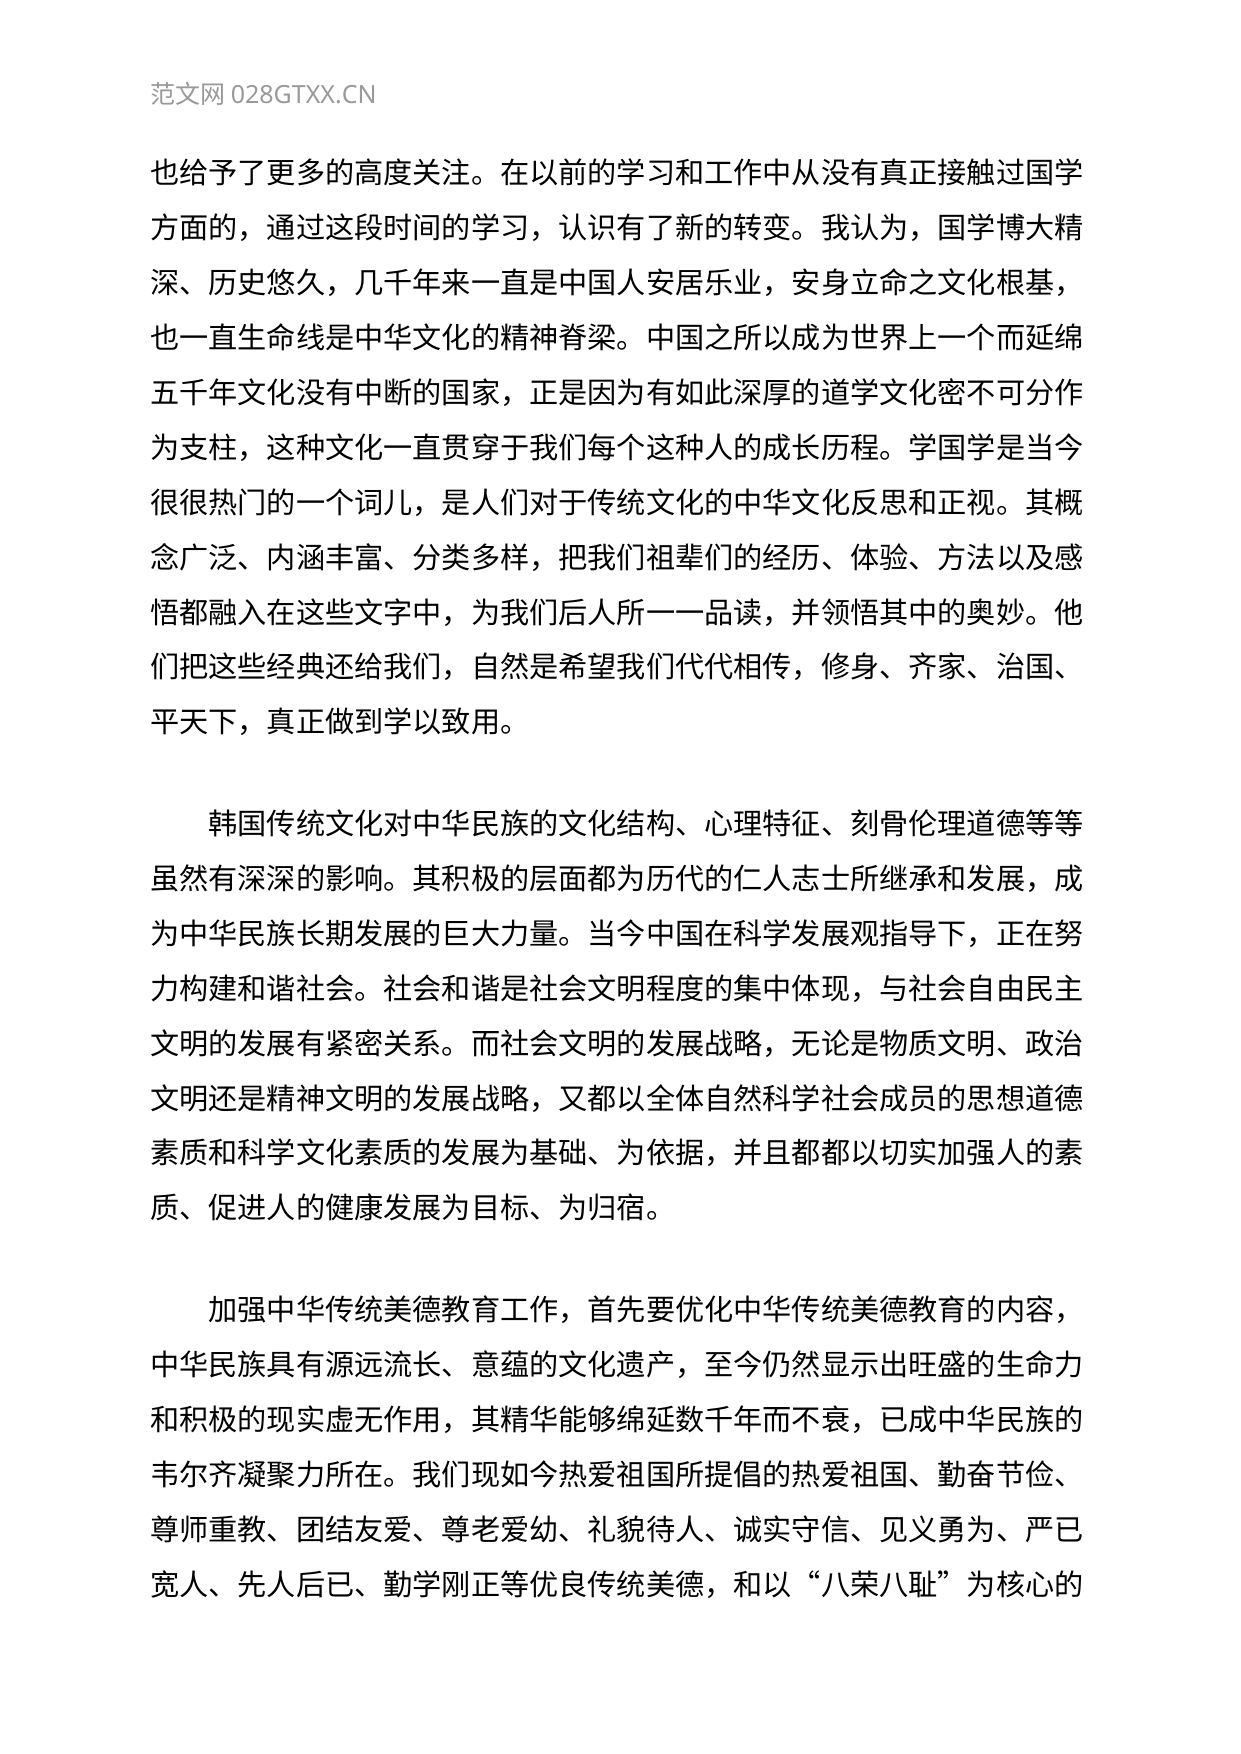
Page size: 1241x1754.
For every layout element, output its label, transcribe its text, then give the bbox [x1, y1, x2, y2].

text 韩国传统文化对中华民族的文化结构、心理特征、刻骨伦理道德等等虽然有深深的影响。其积极的层面都为历代的仁人志士所继承和发展，成为中华民族长期发展的巨大力量。当今中国在科学发展观指导下，正在努力构建和谐社会。社会和谐是社会文明程度的集中体现，与社会自由民主文明的发展有紧密关系。而社会文明的发展战略，无论是物质文明、政治文明还是精神文明的发展战略，又都以全体自然科学社会成员的思想道德素质和科学文化素质的发展为基础、为依据，并且都都以切实加强人的素质、促进人的健康发展为目标、为归宿。 [150, 801, 1090, 1227]
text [150, 150, 1090, 741]
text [150, 1287, 1090, 1603]
